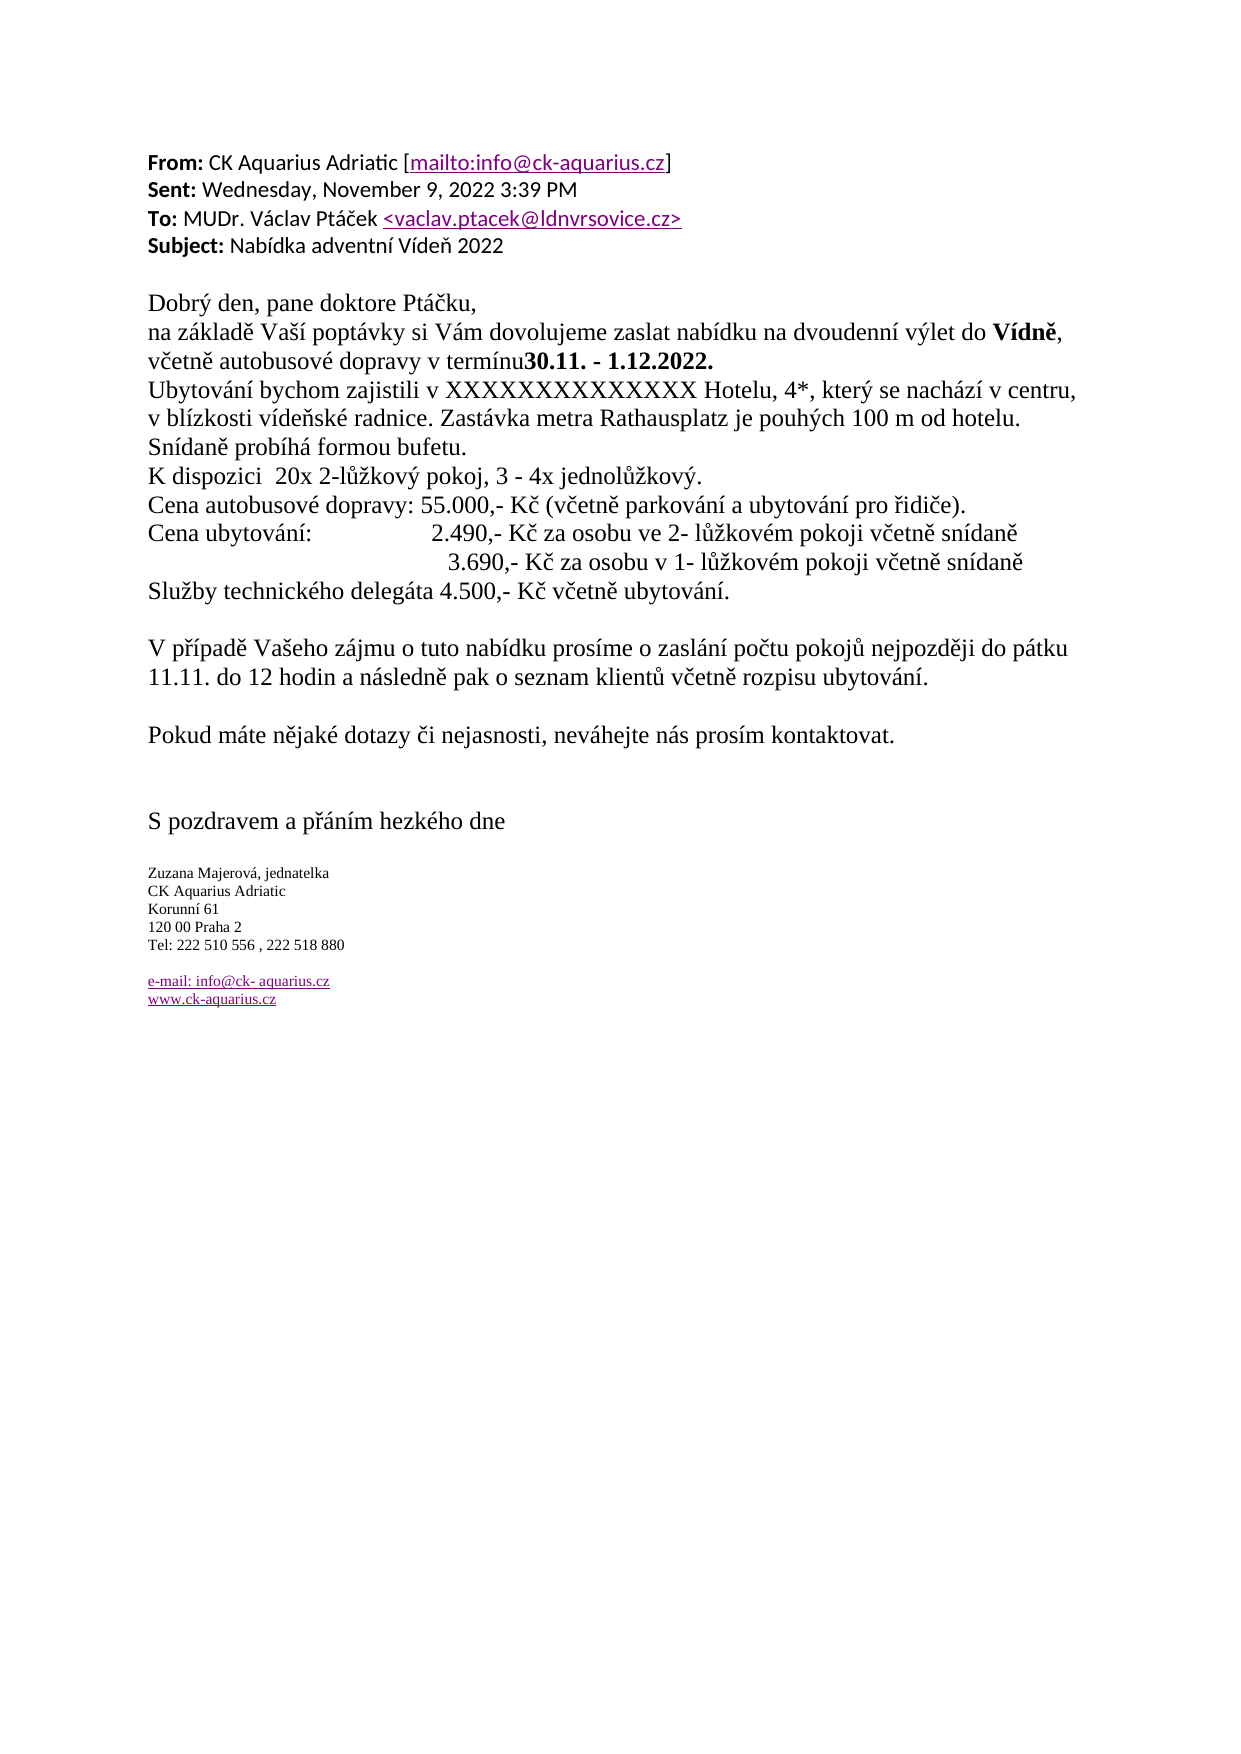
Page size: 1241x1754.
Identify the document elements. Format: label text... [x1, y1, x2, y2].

text S pozdravem a přáním hezkého dne [148, 806, 1093, 835]
text na základě Vaší poptávky si Vám dovolujeme zaslat nabídku na dvoudenní výlet do Vídně, včetně autobusové dopravy v termínu30.11. - 1.12.2022. Ubytování bychom zajistili v XXXXXXXXXXXXXX Hotelu, 4*, který se nachází v centru, v blízkosti vídeňské radnice. Zastávka metra Rathausplatz je pouhých 100 m od hotelu. Snídaně probíhá formou bufetu. K dispozici 20x 2-lůžkový pokoj, 3 - 4x jednolůžkový. Cena autobusové dopravy: 55.000,- Kč (včetně parkování a ubytování pro řidiče). Cena ubytování: 2.490,- Kč za osobu ve 2- lůžkovém pokoji včetně snídaně 3.690,- Kč za osobu v 1- lůžkovém pokoji včetně snídaně Služby technického delegáta 4.500,- Kč včetně ubytování. V případě Vašeho zájmu o tuto nabídku prosíme o zaslání počtu pokojů nejpozději do pátku 11.11. do 12 hodin a následně pak o seznam klientů včetně rozpisu ubytování. [148, 317, 1093, 691]
text Dobrý den, pane doktore Ptáčku, [148, 288, 1093, 317]
text Zuzana Majerová, jednatelka CK Aquarius Adriatic Korunní 61 120 00 Praha 2 Tel: 222 510 556 , 222 518 880 e-mail: info@ck- aquarius.cz www.ck-aquarius.cz [148, 864, 1093, 1008]
text Pokud máte nějaké dotazy či nejasnosti, neváhejte nás prosím kontaktovat. [148, 720, 1093, 748]
text From: CK Aquarius Adriatic [mailto:info@ck-aquarius.cz] Sent: Wednesday, November 9, 2022 3:39 PM To: MUDr. Václav Ptáček <vaclav.ptacek@ldnvrsovice.cz> Subject: Nabídka adventní Vídeň 2022 [148, 148, 1093, 260]
